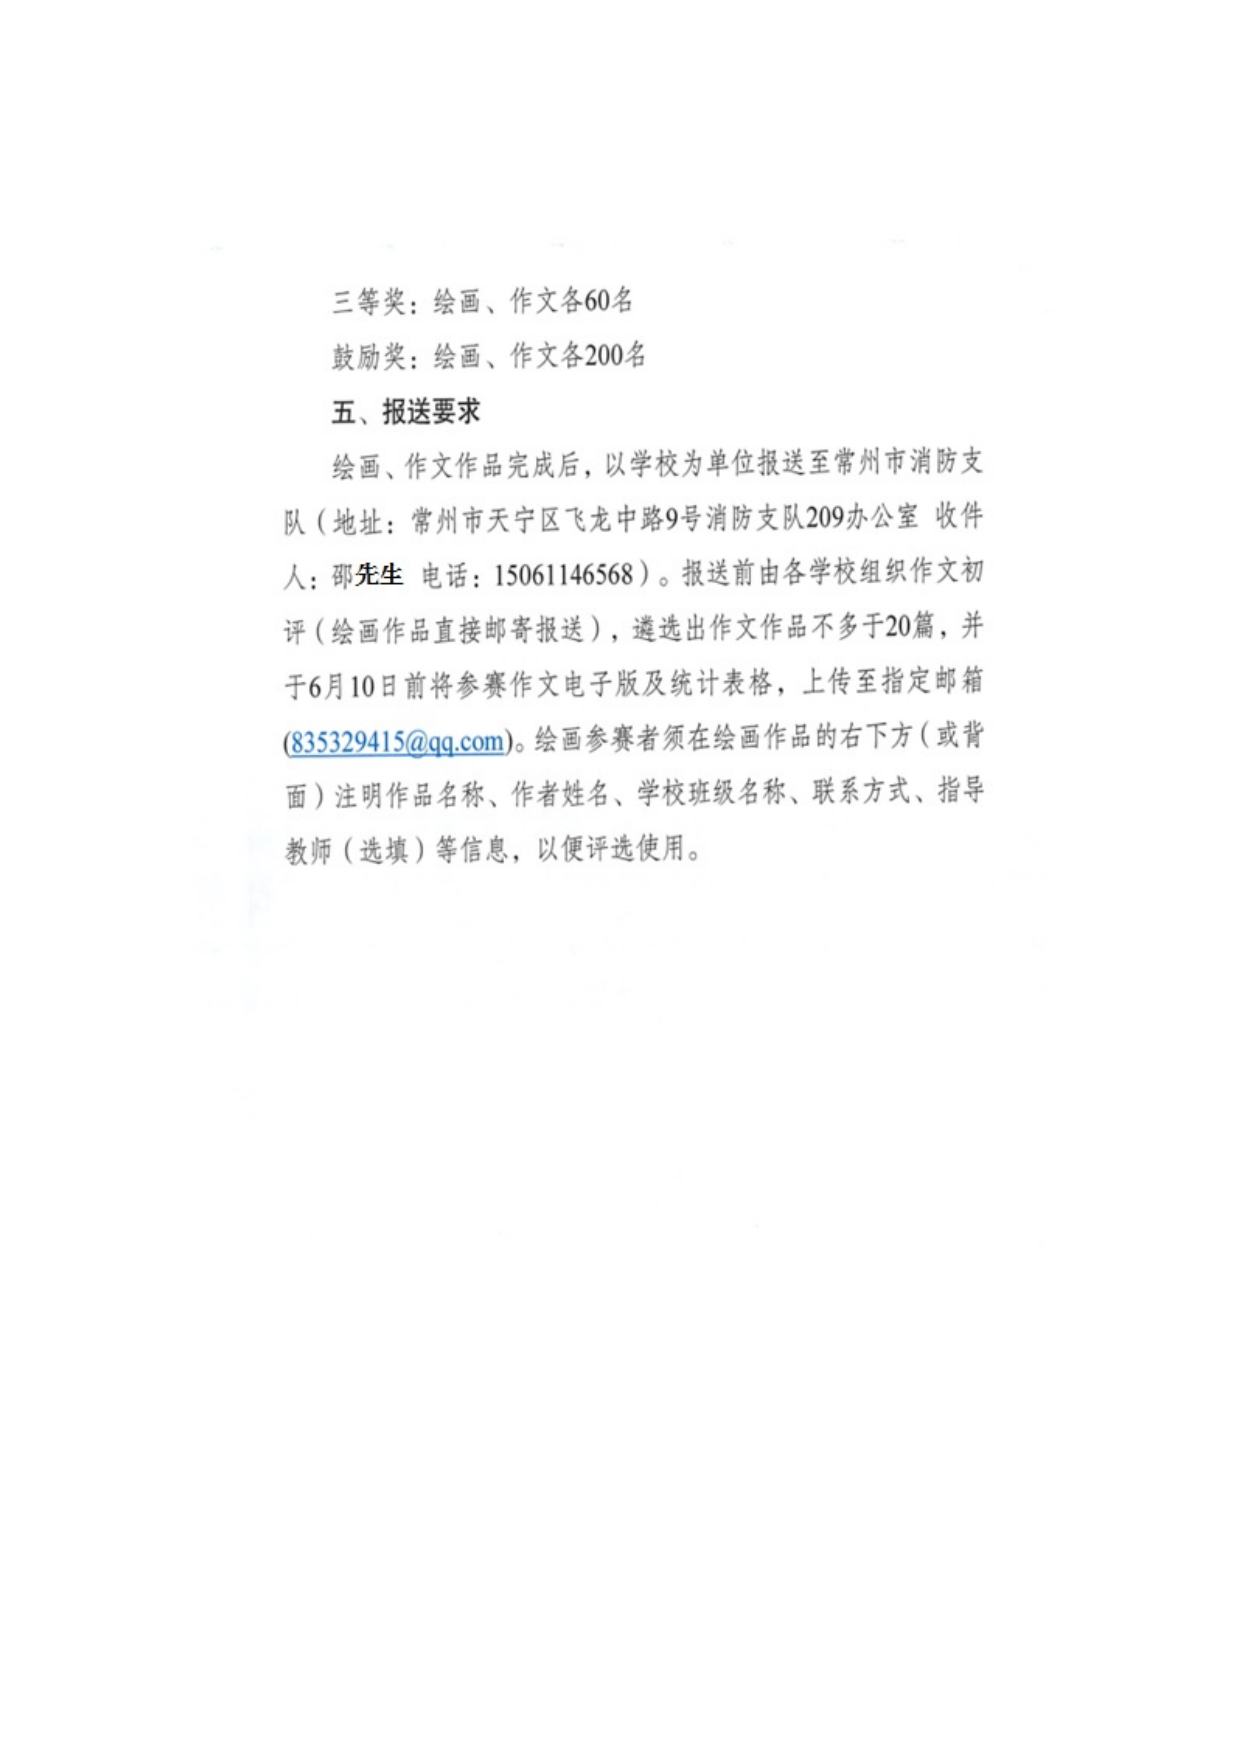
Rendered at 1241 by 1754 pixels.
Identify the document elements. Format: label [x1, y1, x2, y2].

picture [187, 162, 1054, 1266]
